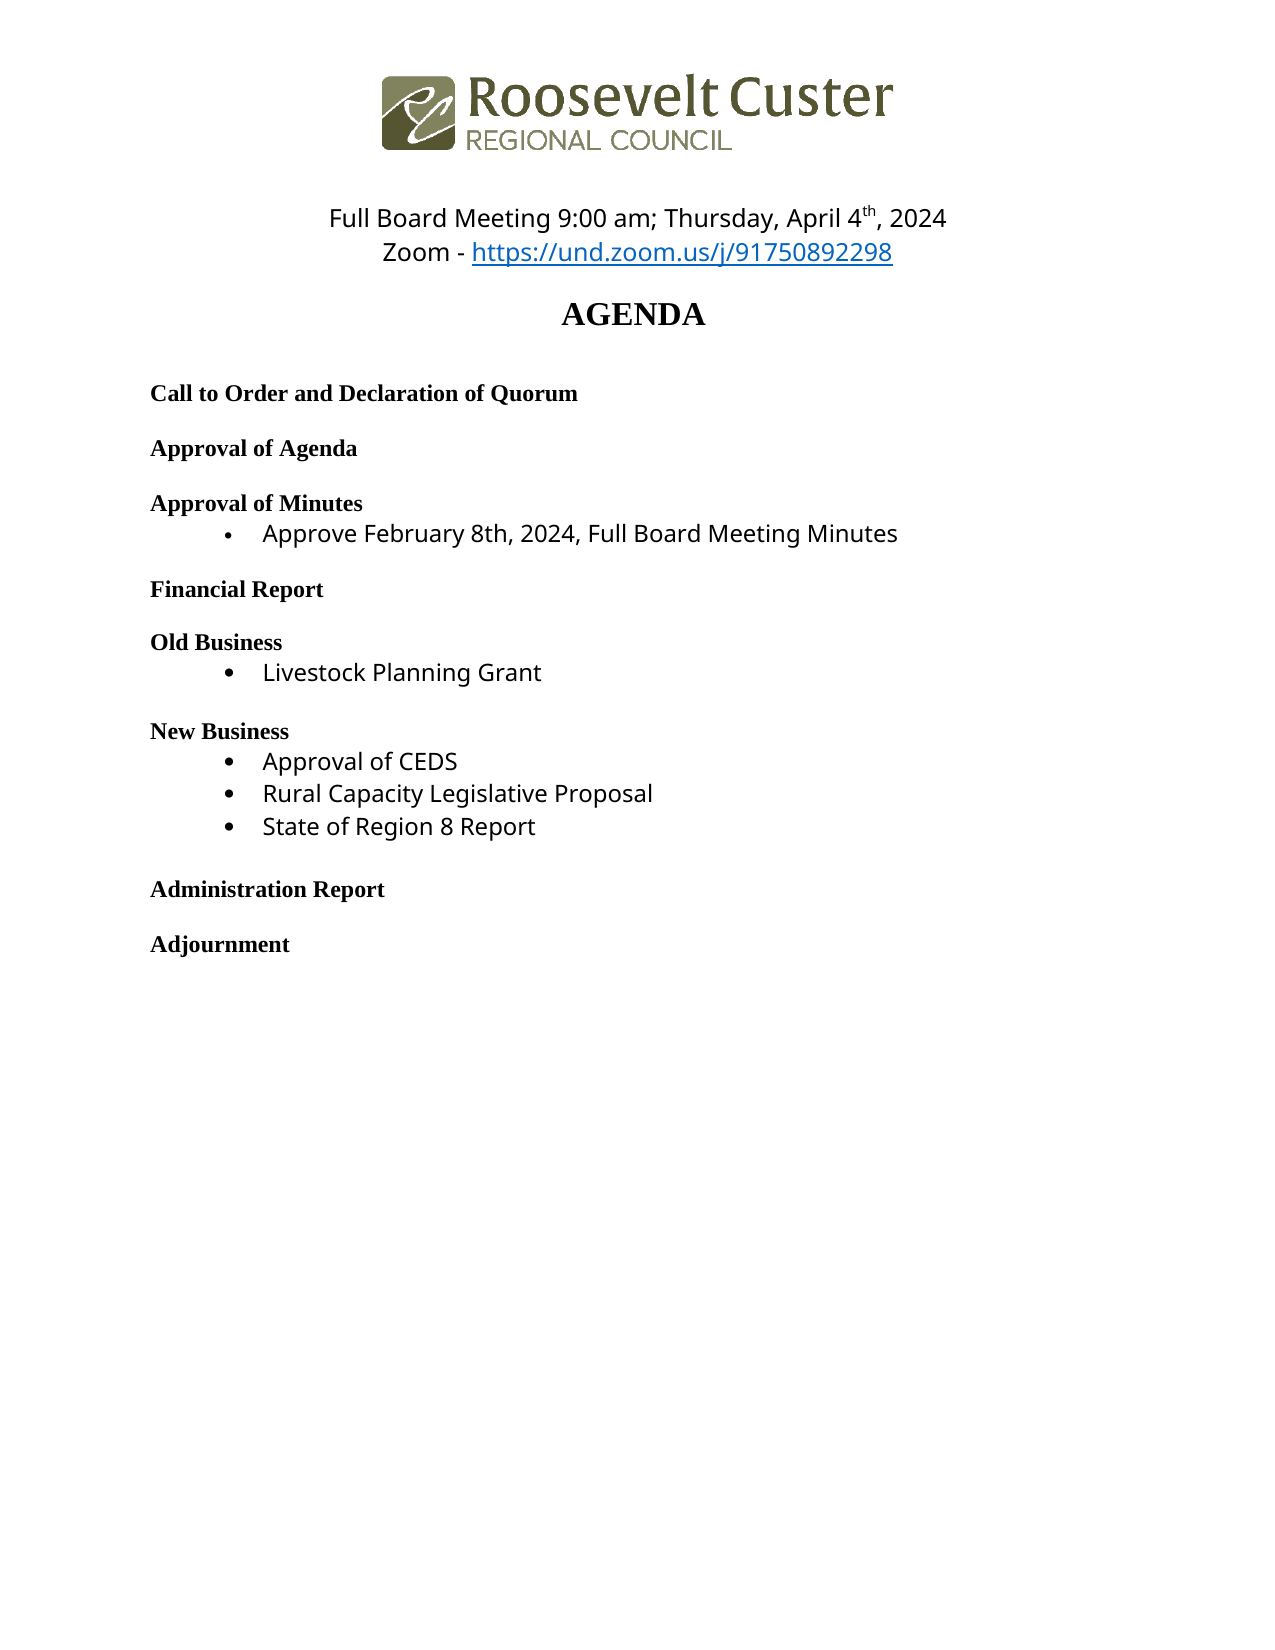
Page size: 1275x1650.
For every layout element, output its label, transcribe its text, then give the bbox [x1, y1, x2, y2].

text Approval of Minutes [150, 489, 1125, 517]
list Approval of CEDS [225, 745, 1125, 777]
text Call to Order and Declaration of Quorum [150, 379, 1125, 406]
text AGENDA [150, 295, 1125, 333]
text Adjournment [150, 930, 1125, 958]
text Financial Report [150, 575, 1125, 603]
picture [382, 73, 894, 150]
text Approval of Agenda [150, 434, 1125, 462]
list State of Region 8 Report [225, 810, 1125, 842]
text Full Board Meeting 9:00 am; Thursday, April 4th, 2024 [150, 201, 1125, 235]
list Rural Capacity Legislative Proposal [225, 777, 1125, 810]
text Administration Report [150, 875, 1125, 903]
text Old Business [150, 628, 1125, 656]
text New Business [150, 717, 1125, 745]
text Zoom - https://und.zoom.us/j/91750892298 [150, 235, 1125, 269]
list Livestock Planning Grant [225, 656, 1125, 717]
list Approve February 8th, 2024, Full Board Meeting Minutes [225, 517, 1125, 549]
